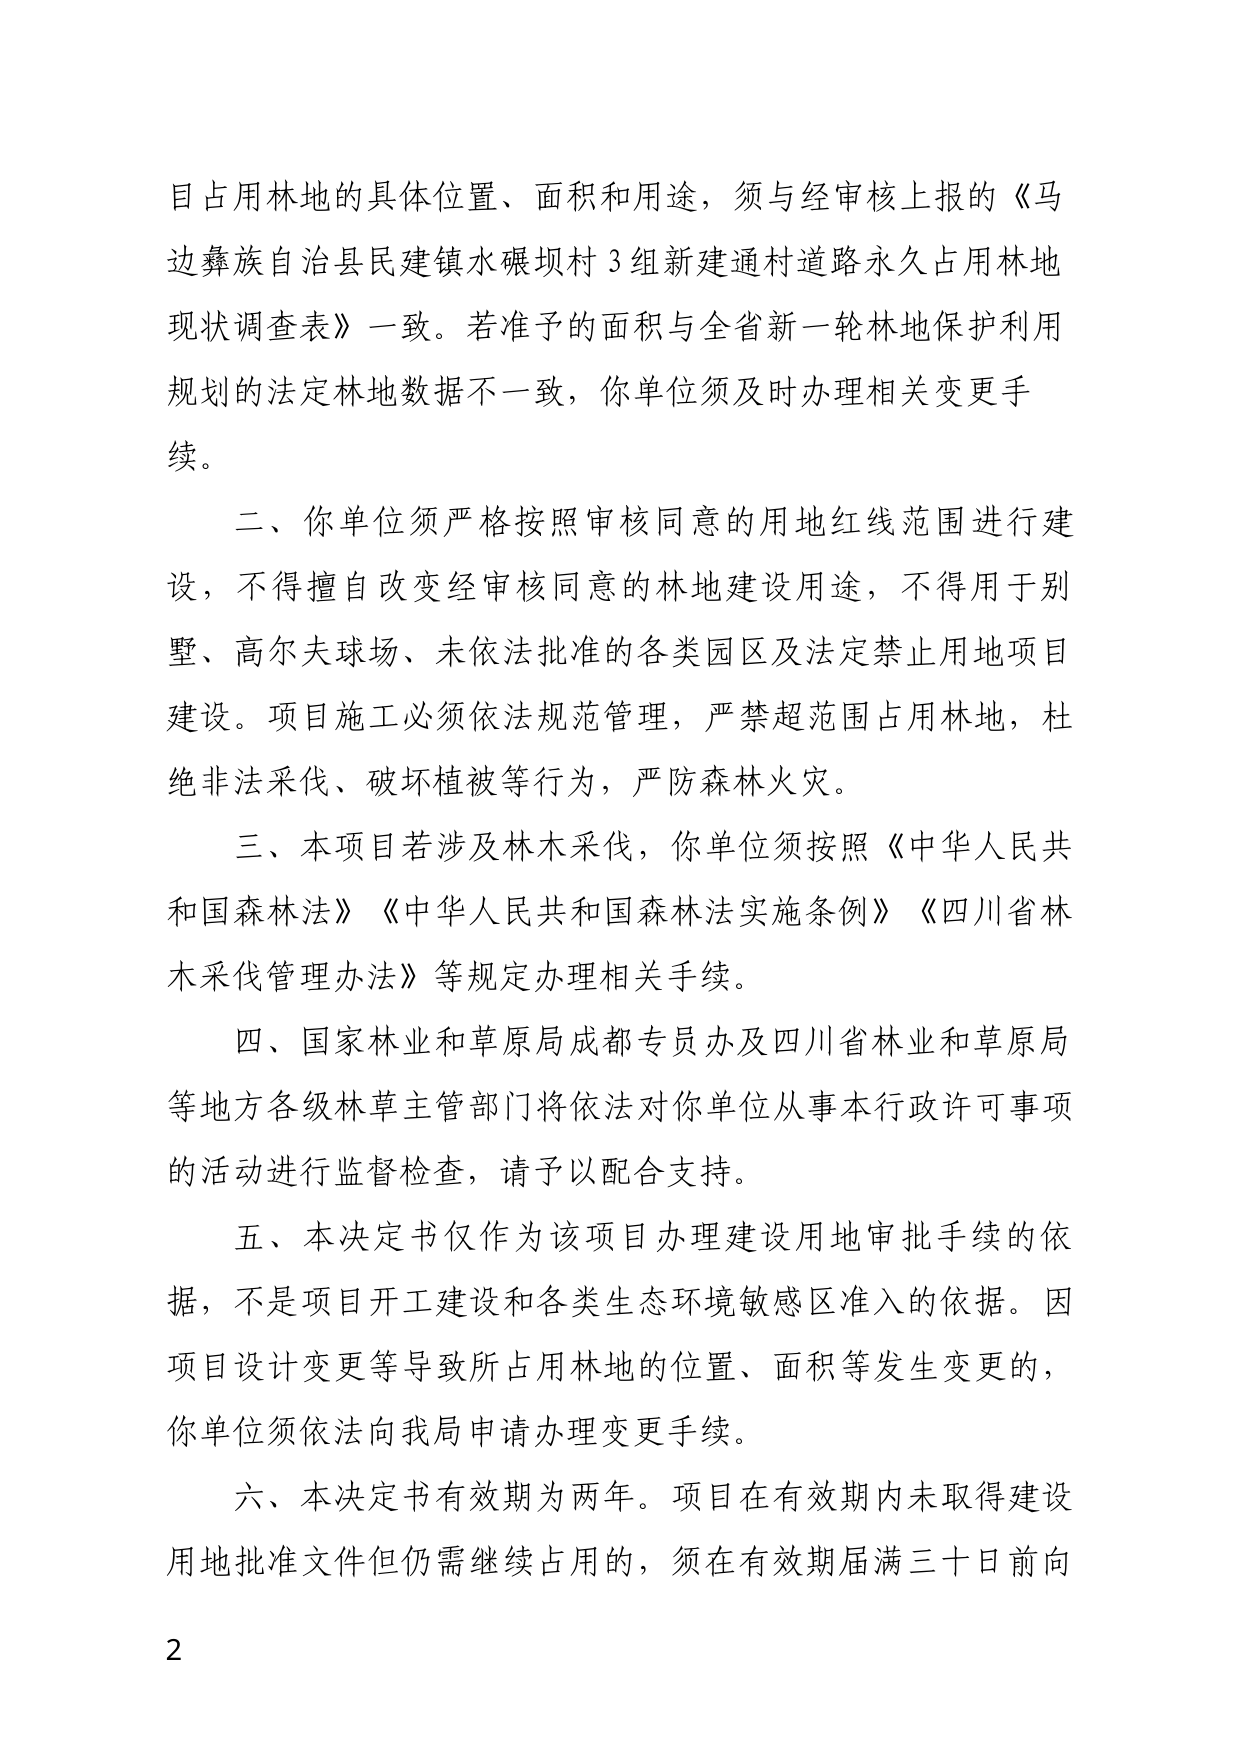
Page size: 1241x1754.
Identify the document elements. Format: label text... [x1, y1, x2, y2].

text 三、本项目若涉及林木采伐，你单位须按照《中华人民共和国森林法》《中华人民共和国森林法实施条例》《四川省林木采伐管理办法》等规定办理相关手续。 [165, 812, 1075, 1007]
list 四、国家林业和草原局成都专员办及四川省林业和草原局等地方各级林草主管部门将依法对你单位从事本行政许可事项的活动进行监督检查，请予以配合支持。 [165, 1007, 1075, 1202]
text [165, 162, 1075, 487]
text 二、你单位须严格按照审核同意的用地红线范围进行建设，不得擅自改变经审核同意的林地建设用途，不得用于别墅、高尔夫球场、未依法批准的各类园区及法定禁止用地项目建设。项目施工必须依法规范管理，严禁超范围占用林地，杜绝非法采伐、破坏植被等行为，严防森林火灾。 [165, 487, 1075, 812]
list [165, 1462, 1075, 1592]
list 五、本决定书仅作为该项目办理建设用地审批手续的依据，不是项目开工建设和各类生态环境敏感区准入的依据。因项目设计变更等导致所占用林地的位置、面积等发生变更的，你单位须依法向我局申请办理变更手续。 [165, 1202, 1075, 1462]
